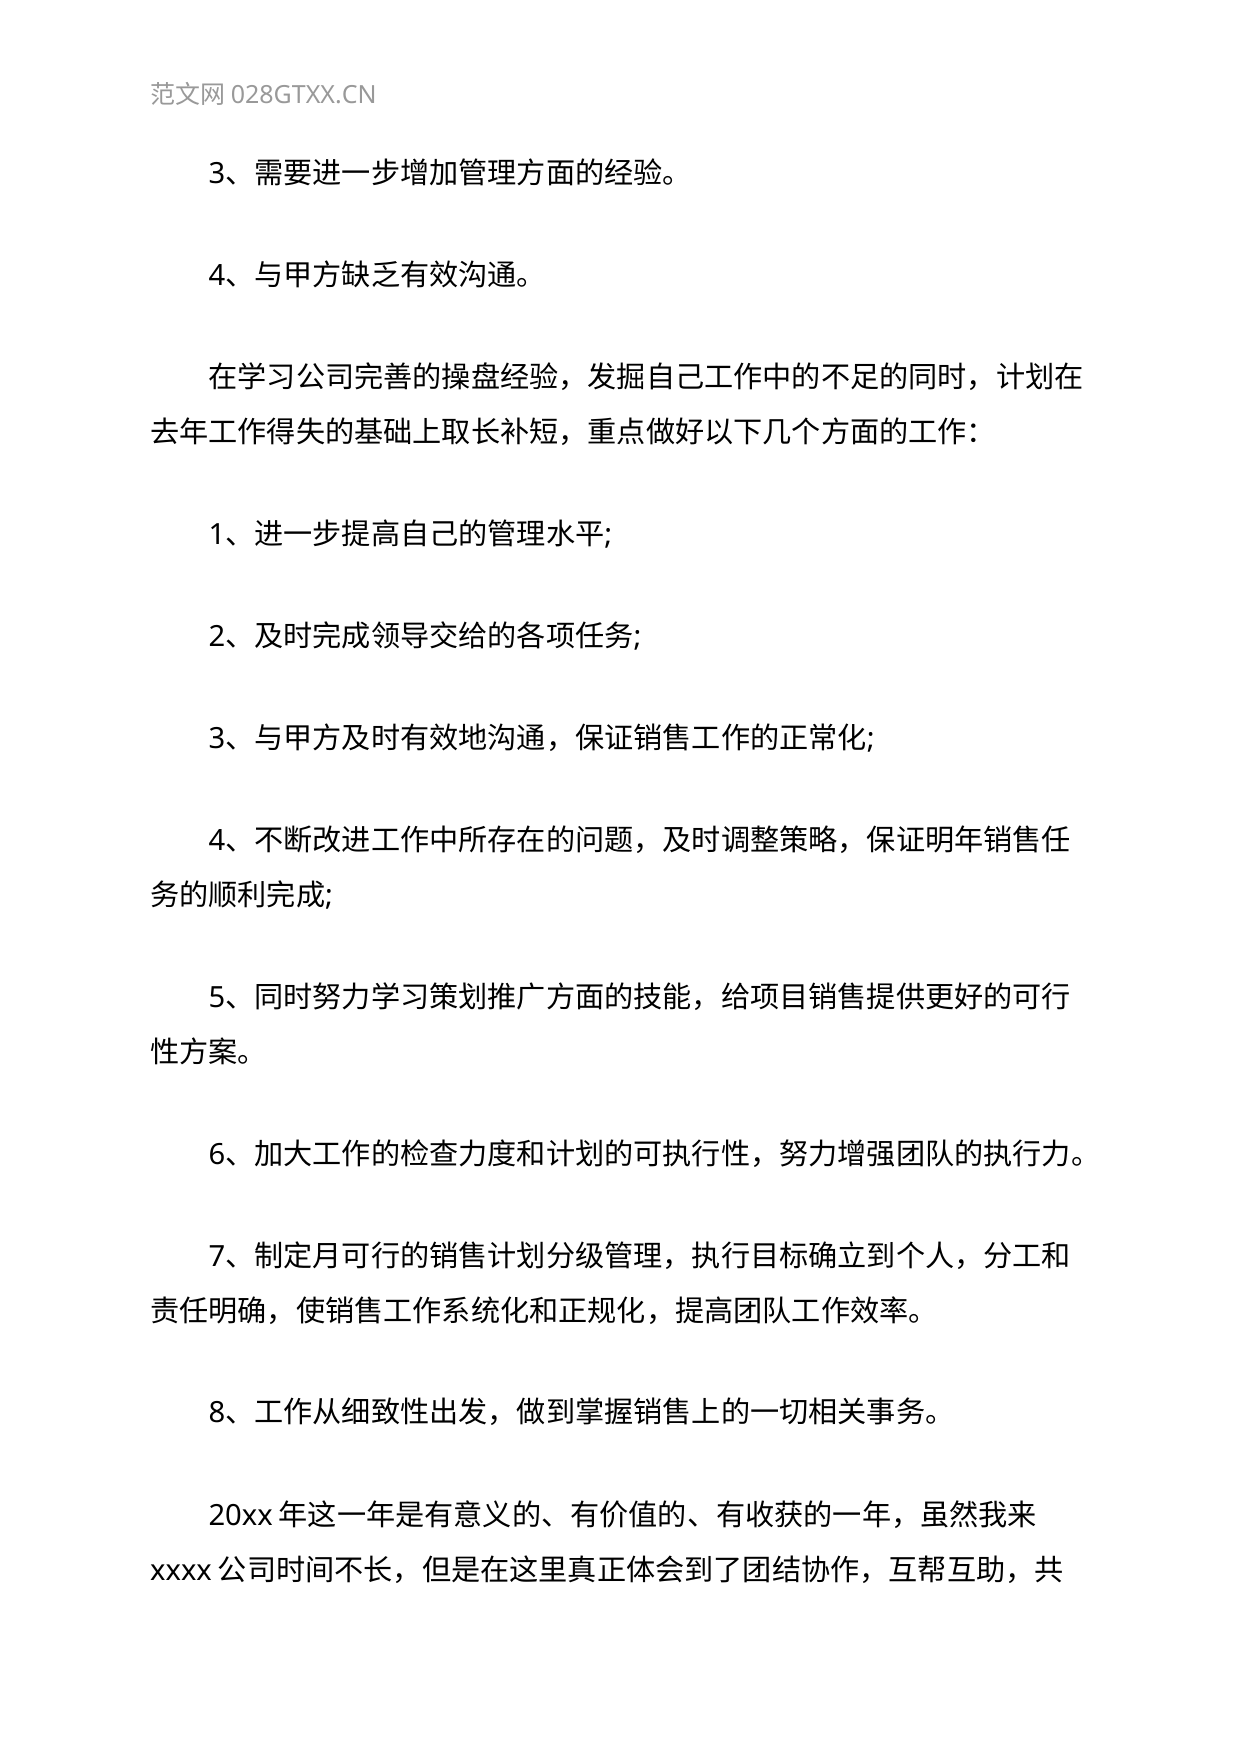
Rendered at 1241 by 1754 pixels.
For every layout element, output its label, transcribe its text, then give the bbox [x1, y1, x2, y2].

text 5、同时努力学习策划推广方面的技能，给项目销售提供更好的可行性方案。 [150, 973, 1090, 1071]
text 4、与甲方缺乏有效沟通。 [150, 252, 1090, 294]
text 2、及时完成领导交给的各项任务; [150, 613, 1090, 655]
text 1、进一步提高自己的管理水平; [150, 511, 1090, 553]
text 3、需要进一步增加管理方面的经验。 [150, 150, 1090, 192]
text 8、工作从细致性出发，做到掌握销售上的一切相关事务。 [150, 1389, 1090, 1431]
text 3、与甲方及时有效地沟通，保证销售工作的正常化; [150, 714, 1090, 757]
text 在学习公司完善的操盘经验，发掘自己工作中的不足的同时，计划在去年工作得失的基础上取长补短，重点做好以下几个方面的工作： [150, 354, 1090, 451]
text 4、不断改进工作中所存在的问题，及时调整策略，保证明年销售任务的顺利完成; [150, 817, 1090, 914]
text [150, 1491, 1090, 1588]
text 6、加大工作的检查力度和计划的可执行性，努力增强团队的执行力。 [150, 1130, 1090, 1173]
text 7、制定月可行的销售计划分级管理，执行目标确立到个人，分工和责任明确，使销售工作系统化和正规化，提高团队工作效率。 [150, 1232, 1090, 1329]
